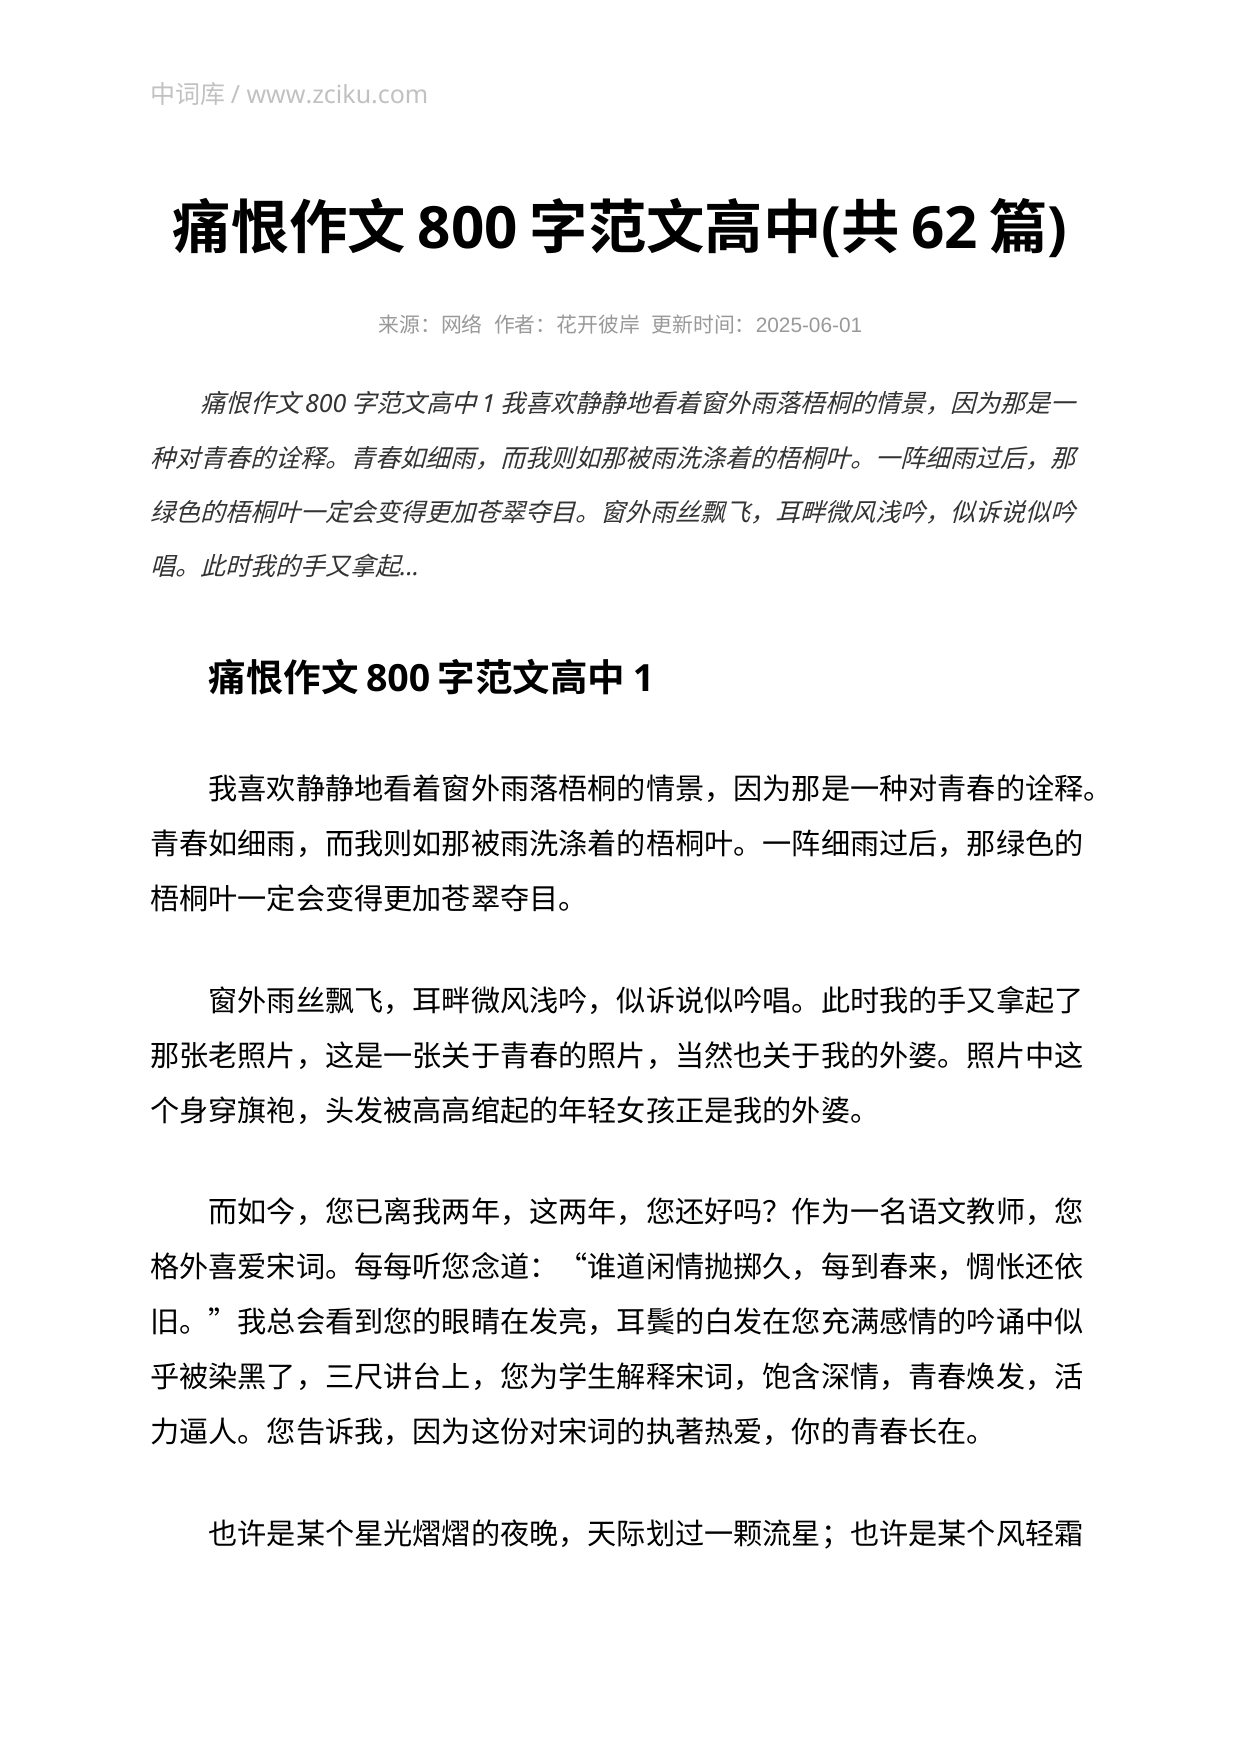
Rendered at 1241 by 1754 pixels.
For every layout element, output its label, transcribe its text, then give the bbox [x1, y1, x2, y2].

subtitle 痛恨作文800字范文高中(共62篇) [150, 181, 1090, 266]
text 而如今，您已离我两年，这两年，您还好吗？作为一名语文教师，您格外喜爱宋词。每每听您念道：“谁道闲情抛掷久，每到春来，惆怅还依旧。”我总会看到您的眼睛在发亮，耳鬓的白发在您充满感情的吟诵中似乎被染黑了，三尺讲台上，您为学生解释宋词，饱含深情，青春焕发，活力逼人。您告诉我，因为这份对宋词的执著热爱，你的青春长在。 [150, 1189, 1090, 1451]
text 窗外雨丝飘飞，耳畔微风浅吟，似诉说似吟唱。此时我的手又拿起了那张老照片，这是一张关于青春的照片，当然也关于我的外婆。照片中这个身穿旗袍，头发被高高绾起的年轻女孩正是我的外婆。 [150, 977, 1090, 1129]
text 我喜欢静静地看着窗外雨落梧桐的情景，因为那是一种对青春的诠释。青春如细雨，而我则如那被雨洗涤着的梧桐叶。一阵细雨过后，那绿色的梧桐叶一定会变得更加苍翠夺目。 [150, 766, 1090, 918]
text 痛恨作文800字范文高中1 [150, 648, 1090, 703]
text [150, 1510, 1090, 1552]
text 来源：网络 作者：花开彼岸 更新时间：2025-06-01 [150, 313, 1090, 337]
text 痛恨作文800字范文高中1我喜欢静静地看着窗外雨落梧桐的情景，因为那是一种对青春的诠释。青春如细雨，而我则如那被雨洗涤着的梧桐叶。一阵细雨过后，那绿色的梧桐叶一定会变得更加苍翠夺目。窗外雨丝飘飞，耳畔微风浅吟，似诉说似吟唱。此时我的手又拿起... [150, 384, 1090, 583]
